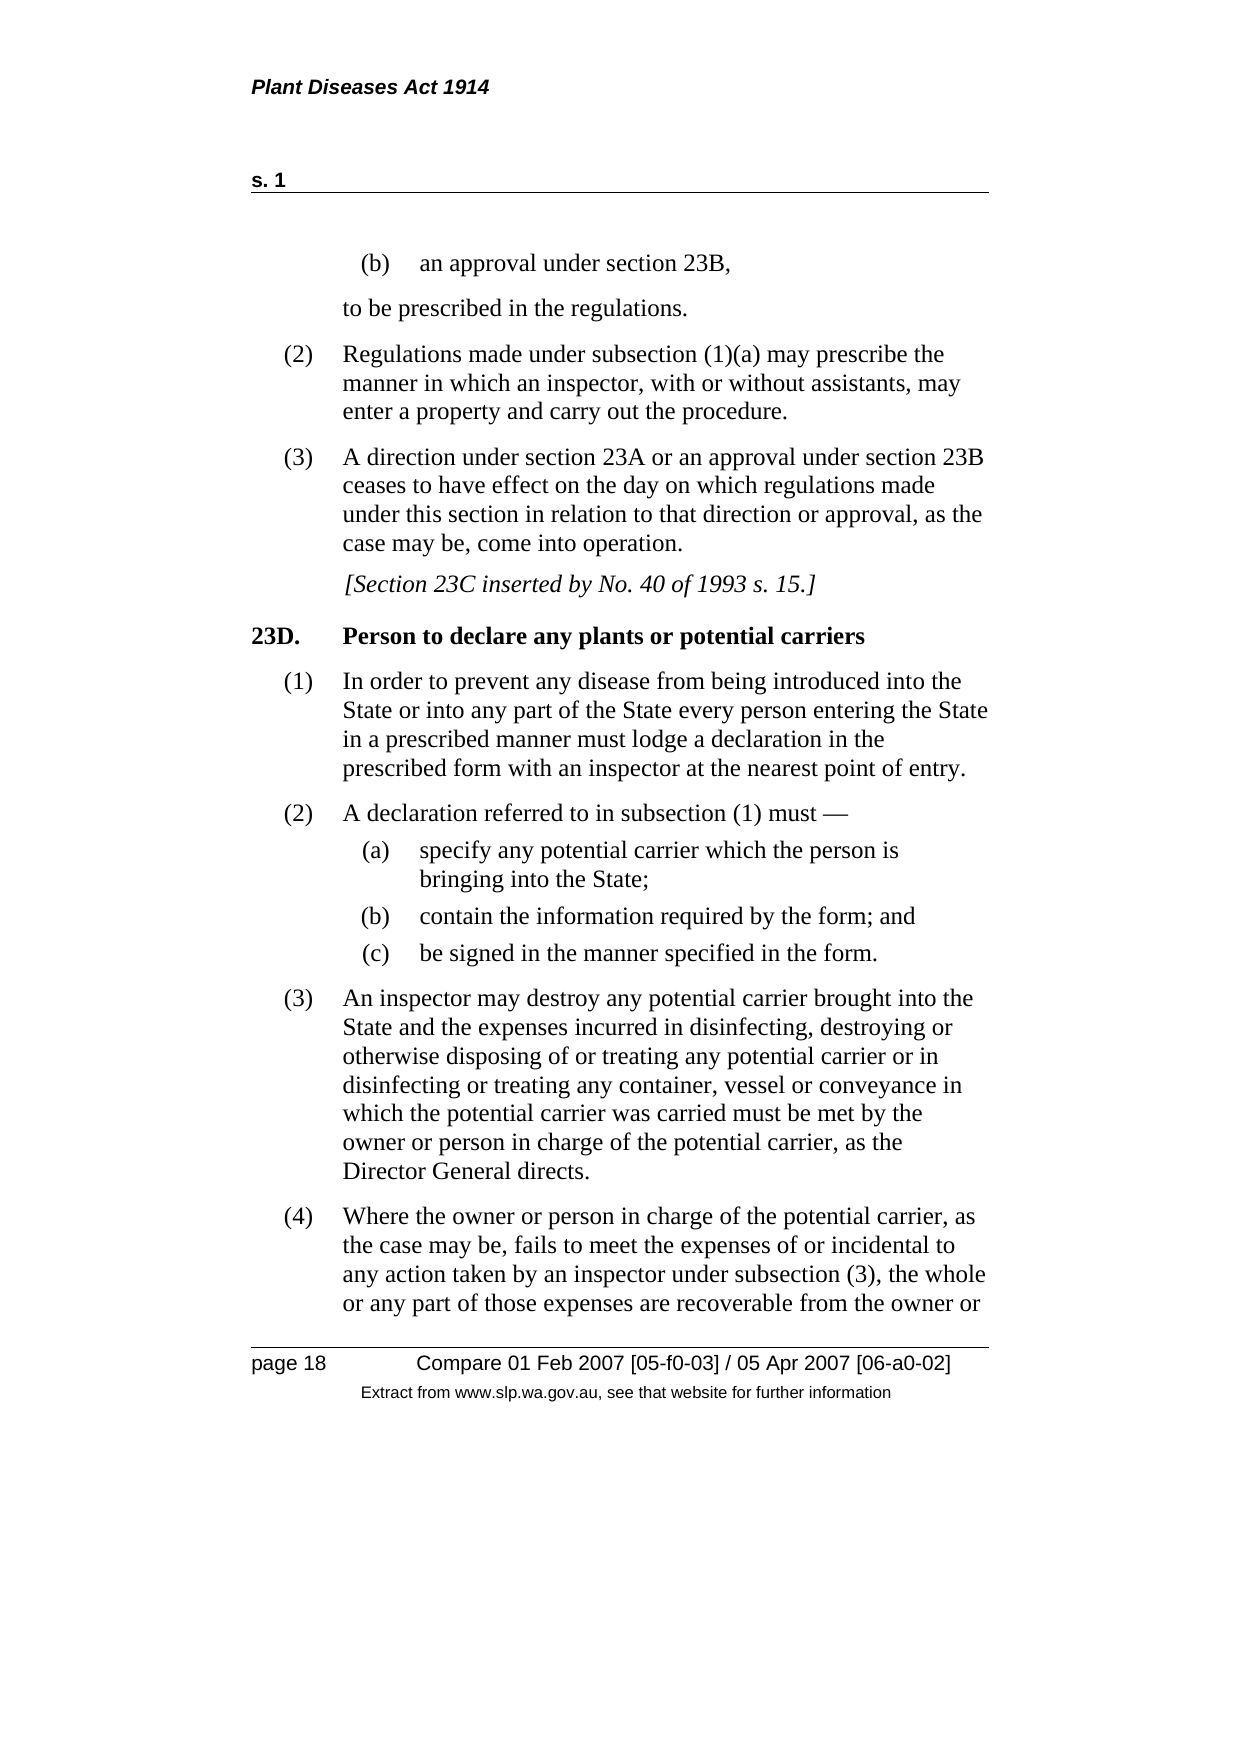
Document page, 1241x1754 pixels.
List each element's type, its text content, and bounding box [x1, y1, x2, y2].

text to be prescribed in the regulations. [251, 293, 989, 322]
text (2) Regulations made under subsection (1)(a) may prescribe the manner in which an inspector, with or without assistants, may enter a property and carry out the procedure. [251, 339, 989, 425]
text (3) An inspector may destroy any potential carrier brought into the State and the expenses incurred in disinfecting, destroying or otherwise disposing of or treating any potential carrier or in disinfecting or treating any container, vessel or conveyance in which the potential carrier was carried must be met by the owner or person in charge of the potential carrier, as the Director General directs. [251, 983, 989, 1185]
text (3) A direction under section 23A or an approval under section 23B ceases to have effect on the day on which regulations made under this section in relation to that direction or approval, as the case may be, come into operation. [251, 442, 989, 557]
text (a) specify any potential carrier which the person is bringing into the State; [251, 835, 989, 893]
text [Section 23C inserted by No. 40 of 1993 s. 15.] [251, 569, 989, 598]
text (1) In order to prevent any disease from being introduced into the State or into any part of the State every person entering the State in a prescribed manner must lodge a declaration in the prescribed form with an inspector at the nearest point of entry. [251, 666, 989, 781]
text (c) be signed in the manner specified in the form. [251, 938, 989, 967]
text (b) an approval under section 23B, [251, 248, 989, 277]
text (b) contain the information required by the form; and [251, 901, 989, 930]
text (2) A declaration referred to in subsection (1) must — [251, 798, 989, 827]
subtitle 23D. Person to declare any plants or potential carriers [251, 621, 989, 650]
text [251, 1201, 989, 1316]
